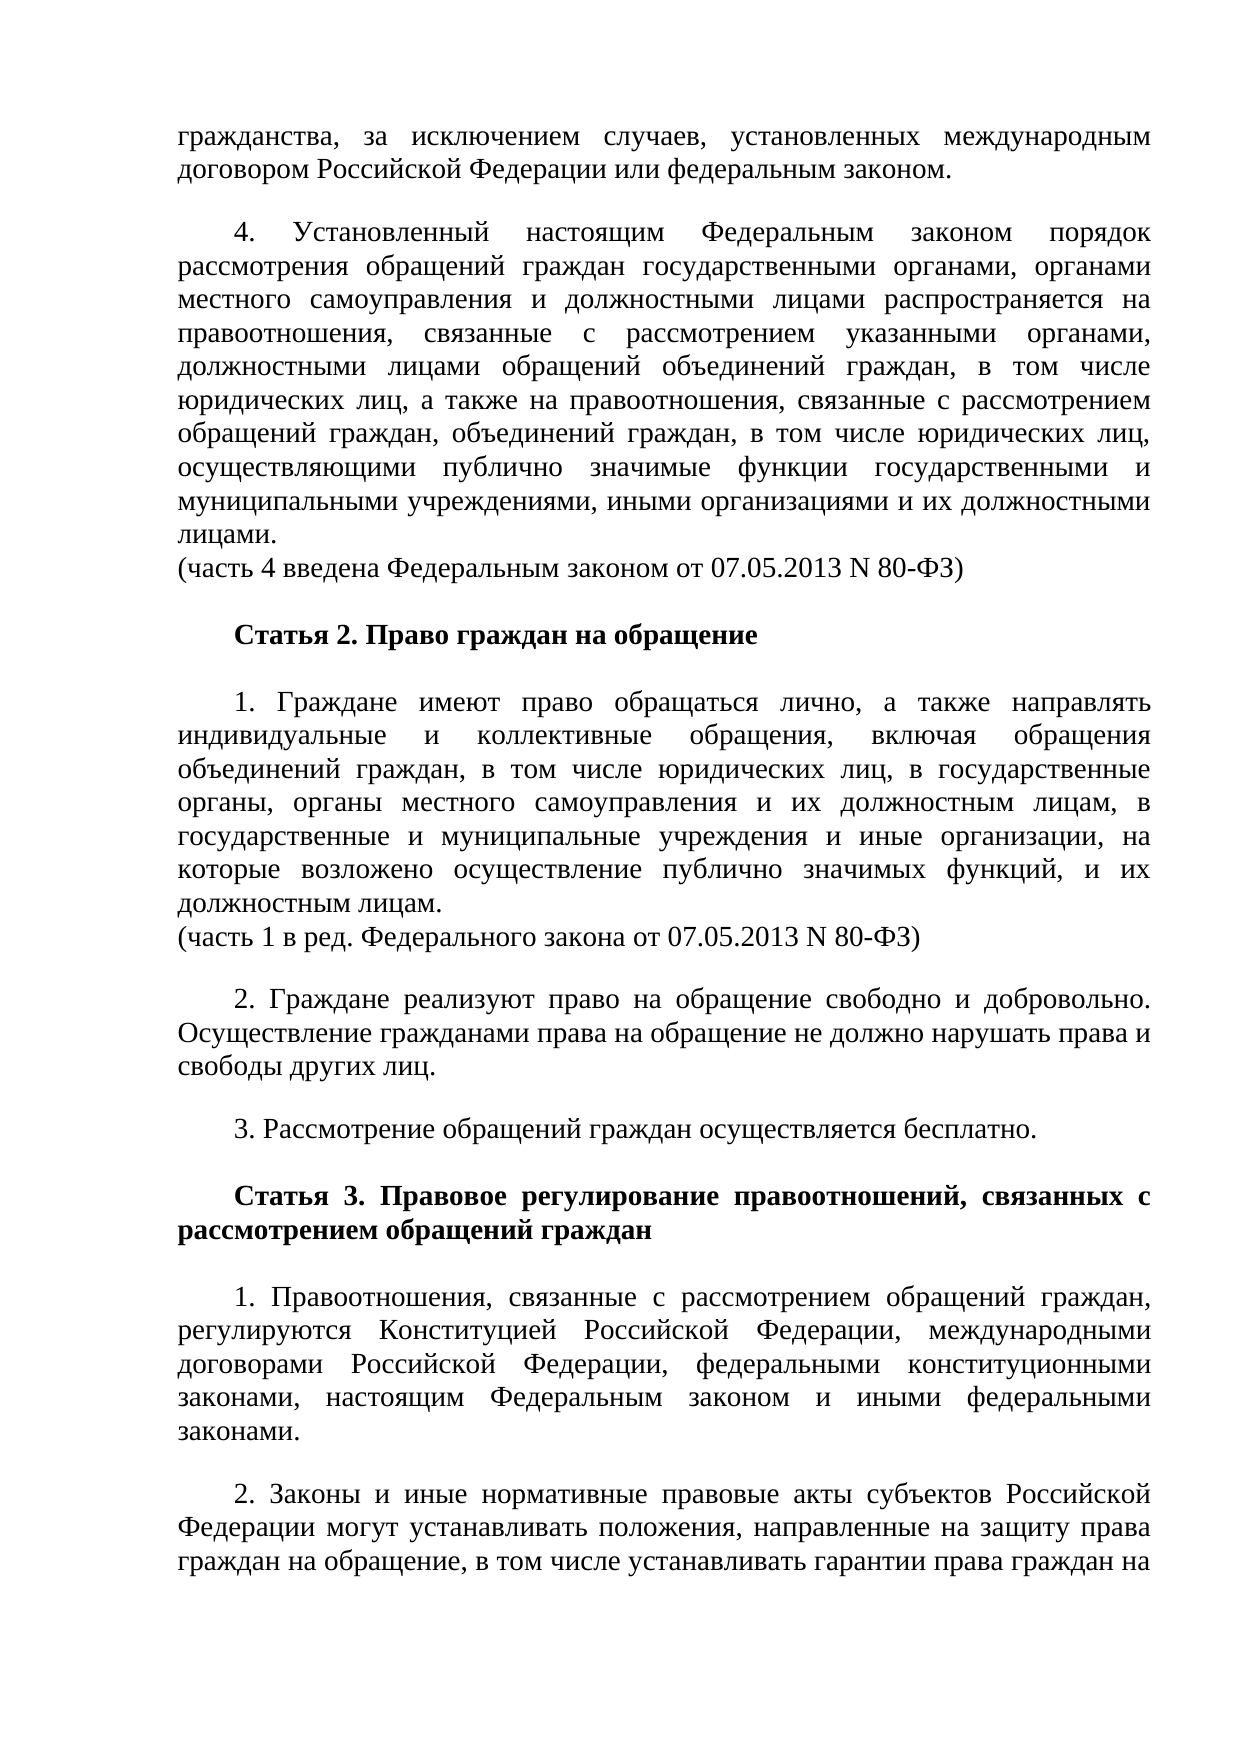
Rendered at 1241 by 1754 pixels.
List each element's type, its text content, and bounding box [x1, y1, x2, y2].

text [177, 1476, 1152, 1576]
text Статья 2. Право граждан на обращение [177, 617, 1152, 650]
text 4. Установленный настоящим Федеральным законом порядок рассмотрения обращений граждан государственными органами, органами местного самоуправления и должностными лицами распространяется на правоотношения, связанные с рассмотрением указанными органами, должностными лицами обращений объединений граждан, в том числе юридических лиц, а также на правоотношения, связанные с рассмотрением обращений граждан, объединений граждан, в том числе юридических лиц, осуществляющими публично значимые функции государственными и муниципальными учреждениями, иными организациями и их должностными лицами. [177, 214, 1152, 550]
text Статья 3. Правовое регулирование правоотношений, связанных с рассмотрением обращений граждан [177, 1178, 1152, 1245]
text 3. Рассмотрение обращений граждан осуществляется бесплатно. [177, 1111, 1152, 1145]
text (часть 1 в ред. Федерального закона от 07.05.2013 N 80-ФЗ) [177, 919, 1152, 952]
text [177, 118, 1152, 185]
text 2. Граждане реализуют право на обращение свободно и добровольно. Осуществление гражданами права на обращение не должно нарушать права и свободы других лиц. [177, 981, 1152, 1082]
text (часть 4 введена Федеральным законом от 07.05.2013 N 80-ФЗ) [177, 550, 1152, 583]
text 1. Правоотношения, связанные с рассмотрением обращений граждан, регулируются Конституцией Российской Федерации, международными договорами Российской Федерации, федеральными конституционными законами, настоящим Федеральным законом и иными федеральными законами. [177, 1279, 1152, 1447]
text 1. Граждане имеют право обращаться лично, а также направлять индивидуальные и коллективные обращения, включая обращения объединений граждан, в том числе юридических лиц, в государственные органы, органы местного самоуправления и их должностным лицам, в государственные и муниципальные учреждения и иные организации, на которые возложено осуществление публично значимых функций, и их должностным лицам. [177, 684, 1152, 919]
